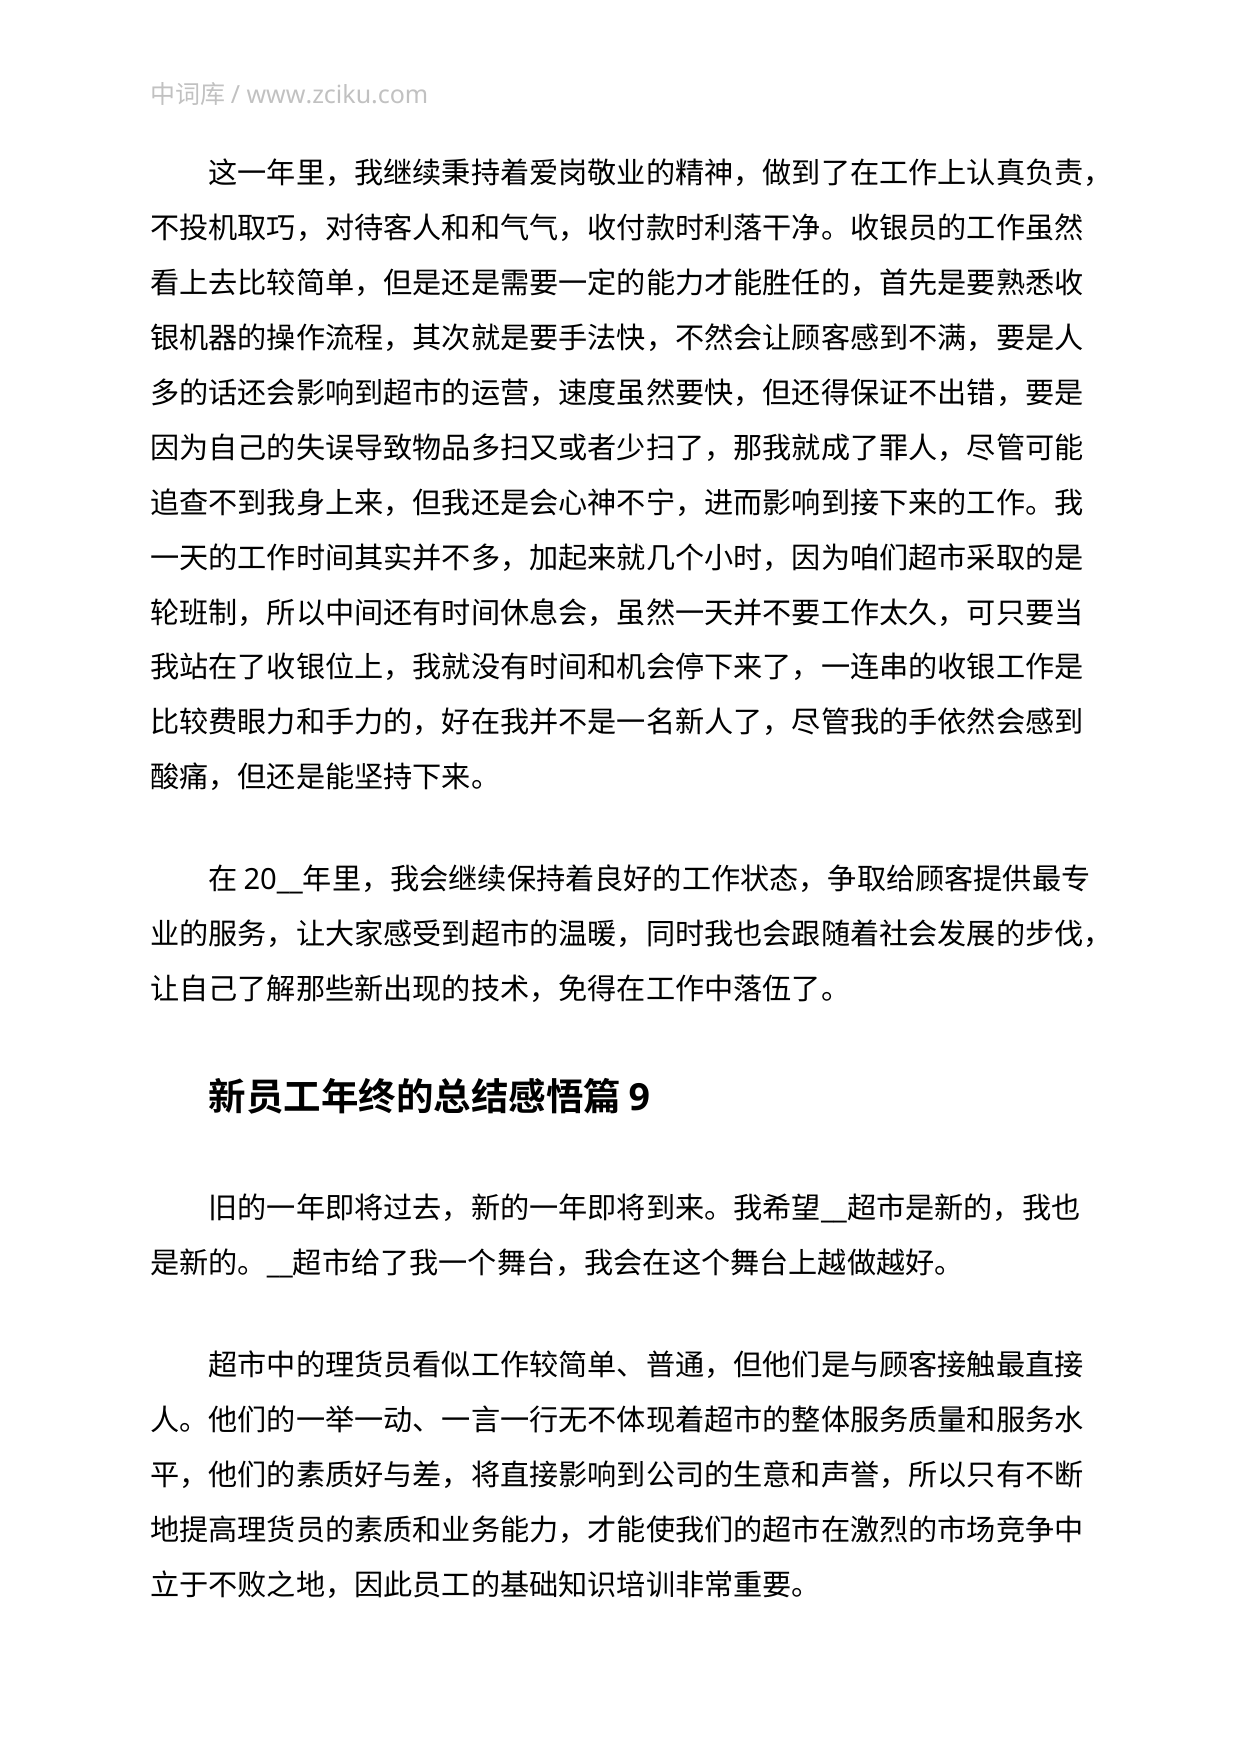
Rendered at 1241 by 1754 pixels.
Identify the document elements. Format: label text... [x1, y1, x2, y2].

text 旧的一年即将过去，新的一年即将到来。我希望__超市是新的，我也是新的。__超市给了我一个舞台，我会在这个舞台上越做越好。 [150, 1185, 1090, 1282]
text 在20__年里，我会继续保持着良好的工作状态，争取给顾客提供最专业的服务，让大家感受到超市的温暖，同时我也会跟随着社会发展的步伐，让自己了解那些新出现的技术，免得在工作中落伍了。 [150, 856, 1090, 1008]
text 新员工年终的总结感悟篇9 [150, 1067, 1090, 1122]
text 这一年里，我继续秉持着爱岗敬业的精神，做到了在工作上认真负责，不投机取巧，对待客人和和气气，收付款时利落干净。收银员的工作虽然看上去比较简单，但是还是需要一定的能力才能胜任的，首先是要熟悉收银机器的操作流程，其次就是要手法快，不然会让顾客感到不满，要是人多的话还会影响到超市的运营，速度虽然要快，但还得保证不出错，要是因为自己的失误导致物品多扫又或者少扫了，那我就成了罪人，尽管可能追查不到我身上来，但我还是会心神不宁，进而影响到接下来的工作。我一天的工作时间其实并不多，加起来就几个小时，因为咱们超市采取的是轮班制，所以中间还有时间休息会，虽然一天并不要工作太久，可只要当我站在了收银位上，我就没有时间和机会停下来了，一连串的收银工作是比较费眼力和手力的，好在我并不是一名新人了，尽管我的手依然会感到酸痛，但还是能坚持下来。 [150, 150, 1090, 796]
text 超市中的理货员看似工作较简单、普通，但他们是与顾客接触最直接人。他们的一举一动、一言一行无不体现着超市的整体服务质量和服务水平，他们的素质好与差，将直接影响到公司的生意和声誉，所以只有不断地提高理货员的素质和业务能力，才能使我们的超市在激烈的市场竞争中立于不败之地，因此员工的基础知识培训非常重要。 [150, 1342, 1090, 1604]
